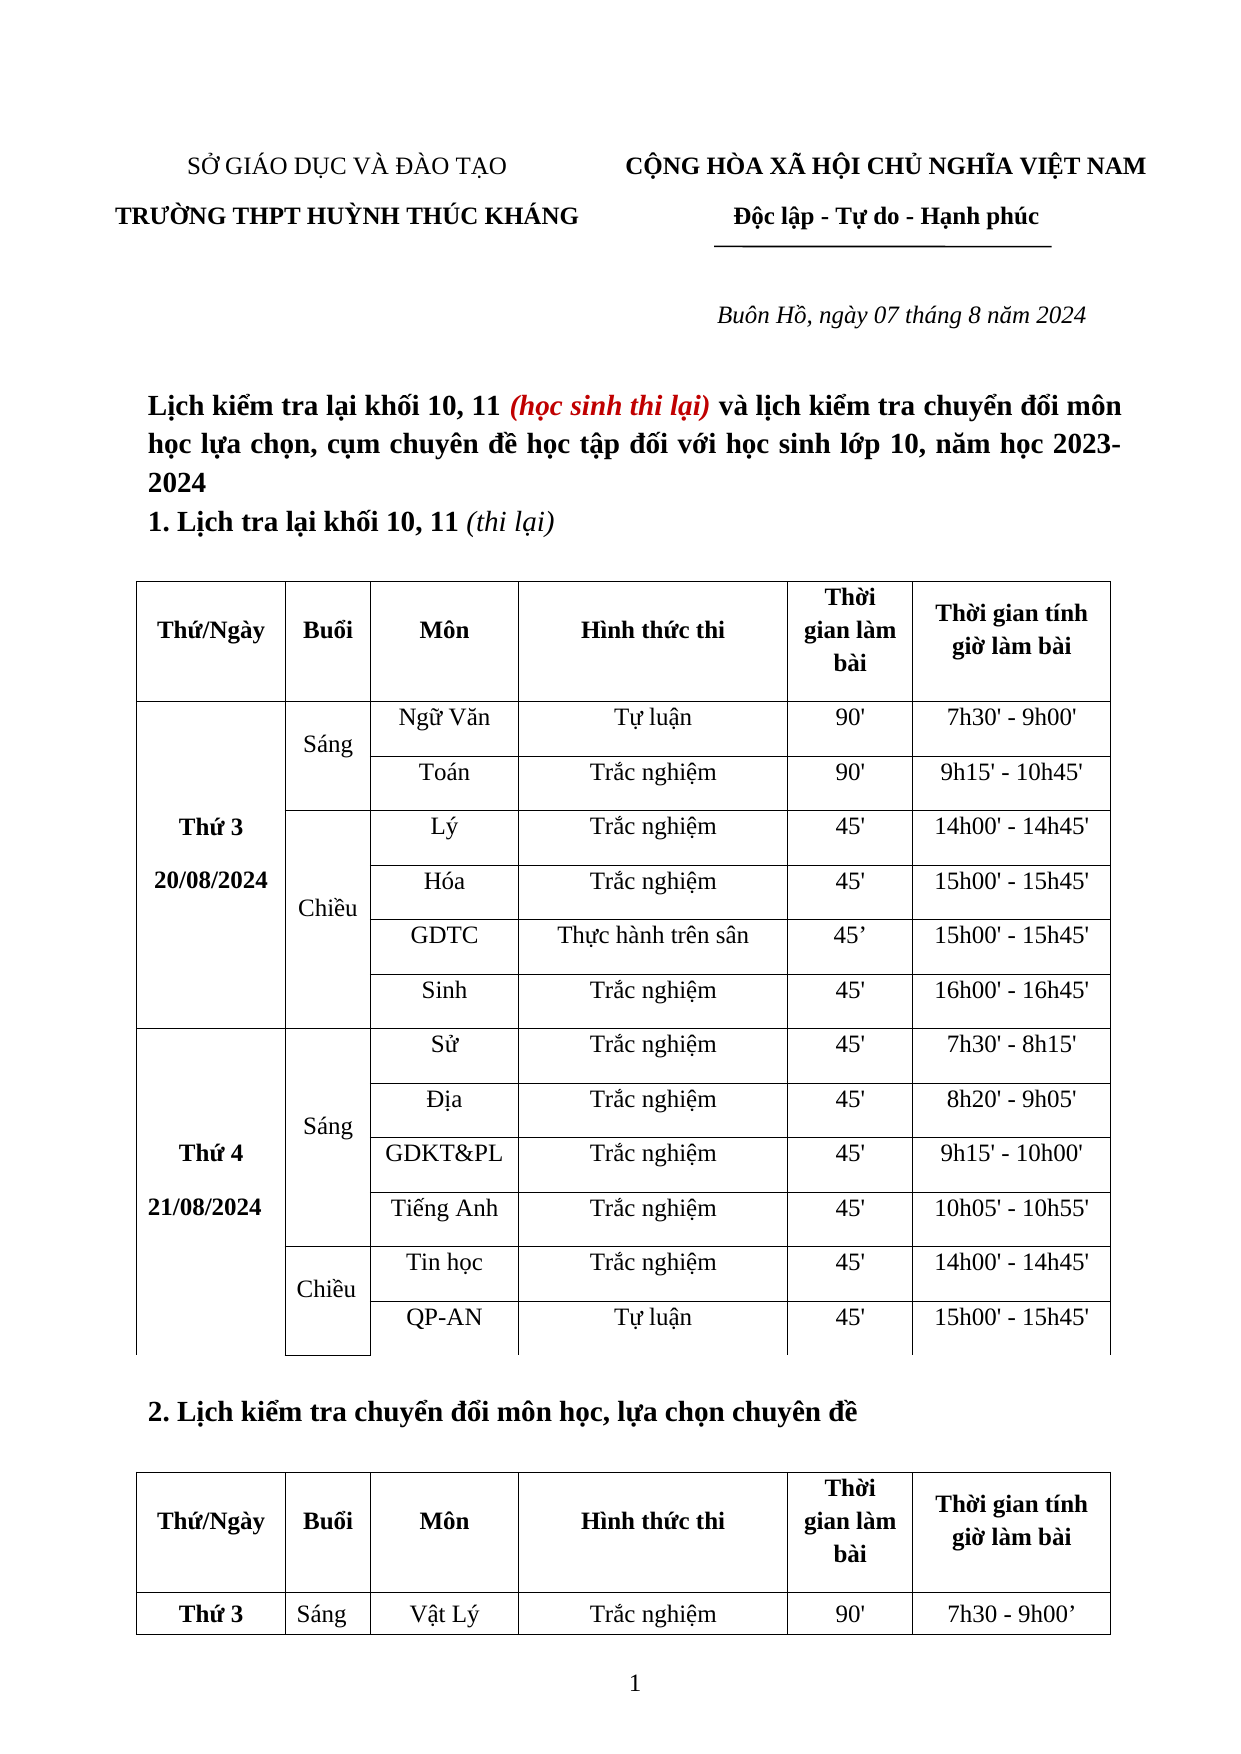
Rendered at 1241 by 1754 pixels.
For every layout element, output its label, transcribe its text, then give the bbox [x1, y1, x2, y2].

table_cell Trắc nghiệm [519, 1029, 787, 1083]
table_cell 45' [788, 1302, 912, 1355]
table_cell 15h00' - 15h45' [913, 1302, 1110, 1355]
table_cell Tin học [371, 1247, 518, 1301]
table_header Hình thức thi [519, 582, 787, 701]
table_cell 45' [788, 811, 912, 865]
table_header CỘNG HÒA XÃ HỘI CHỦ NGHĨA VIỆT NAM Độc lập - Tự do - Hạnh phúc Buôn Hồ, ngày 07 tháng 8 năm 2024 [591, 151, 1181, 349]
table_cell Chiều [286, 1247, 370, 1355]
table_cell Vật Lý [371, 1593, 518, 1634]
table_cell Trắc nghiệm [519, 1593, 787, 1634]
table_cell Trắc nghiệm [519, 757, 787, 810]
text 2. Lịch kiểm tra chuyển đổi môn học, lựa chọn chuyên đề [148, 1394, 1122, 1428]
table_cell 90' [788, 757, 912, 810]
table_cell 90' [788, 702, 912, 756]
table_cell Trắc nghiệm [519, 1247, 787, 1301]
table_cell 45' [788, 1084, 912, 1137]
table_cell Sinh [371, 975, 518, 1028]
table_cell Toán [371, 757, 518, 810]
table_cell 16h00' - 16h45' [913, 975, 1110, 1028]
table_cell Sáng [286, 1029, 370, 1246]
table_header Thứ/Ngày [137, 582, 285, 701]
table_header Môn [371, 1473, 518, 1592]
table_cell Chiều [286, 811, 370, 1028]
table_cell Tự luận [519, 702, 787, 756]
table_cell 7h30' - 8h15' [913, 1029, 1110, 1083]
table_header Hình thức thi [519, 1473, 787, 1592]
table_cell Lý [371, 811, 518, 865]
table_cell 15h00' - 15h45' [913, 920, 1110, 974]
table_cell 90' [788, 1593, 912, 1634]
table_cell Sử [371, 1029, 518, 1083]
table_cell 45’ [788, 920, 912, 974]
table_cell Trắc nghiệm [519, 1193, 787, 1246]
table_cell 45' [788, 1029, 912, 1083]
table_cell 45' [788, 1193, 912, 1246]
table_header Thứ/Ngày [137, 1473, 285, 1592]
table_cell Trắc nghiệm [519, 1138, 787, 1192]
table_header SỞ GIÁO DỤC VÀ ĐÀO TẠO TRƯỜNG THPT HUỲNH THÚC KHÁNG [103, 151, 591, 349]
text Lịch kiểm tra lại khối 10, 11 (học sinh thi lại) và lịch kiểm tra chuyển đổi môn học lựa chọn, cụm chuyên đề học tập đối với học sinh lớp 10, năm học 2023-2024 [148, 388, 1122, 499]
table_cell Thứ 3 20/08/2024 [137, 702, 285, 1028]
table_cell Sáng [286, 702, 370, 810]
table_cell 9h15' - 10h00' [913, 1138, 1110, 1192]
table_header Môn [371, 582, 518, 701]
table_cell GDTC [371, 920, 518, 974]
table_cell GDKT&PL [371, 1138, 518, 1192]
table_cell 10h05' - 10h55' [913, 1193, 1110, 1246]
table_cell 8h20' - 9h05' [913, 1084, 1110, 1137]
table_header Thời gian làm bài [788, 582, 912, 701]
table_cell Sáng [286, 1593, 370, 1634]
table_header Buổi [286, 582, 370, 701]
table_cell 45' [788, 866, 912, 919]
table_cell Ngữ Văn [371, 702, 518, 756]
table_cell Thứ 4 21/08/2024 [137, 1029, 285, 1355]
table_header Thời gian tính giờ làm bài [913, 1473, 1110, 1592]
table_cell Thực hành trên sân [519, 920, 787, 974]
table_cell Tự luận [519, 1302, 787, 1355]
table_cell 7h30 - 9h00’ [913, 1593, 1110, 1634]
table_cell 45' [788, 1138, 912, 1192]
table_header Thời gian làm bài [788, 1473, 912, 1592]
table_cell 45' [788, 975, 912, 1028]
table_cell Trắc nghiệm [519, 811, 787, 865]
table_header Thời gian tính giờ làm bài [913, 582, 1110, 701]
table_cell Trắc nghiệm [519, 1084, 787, 1137]
table_cell 14h00' - 14h45' [913, 811, 1110, 865]
table_cell Hóa [371, 866, 518, 919]
table_cell 45' [788, 1247, 912, 1301]
table_cell Trắc nghiệm [519, 975, 787, 1028]
table_cell 15h00' - 15h45' [913, 866, 1110, 919]
text 1. Lịch tra lại khối 10, 11 (thi lại) [148, 504, 1122, 537]
table_cell Địa [371, 1084, 518, 1137]
table_cell QP-AN [371, 1302, 518, 1355]
table_cell 7h30' - 9h00' [913, 702, 1110, 756]
table_cell 14h00' - 14h45' [913, 1247, 1110, 1301]
table_cell Thứ 3 20/08/2024 [137, 1593, 285, 1634]
table_cell 9h15' - 10h45' [913, 757, 1110, 810]
table_header Buổi [286, 1473, 370, 1592]
table_cell Tiếng Anh [371, 1193, 518, 1246]
table_cell Trắc nghiệm [519, 866, 787, 919]
